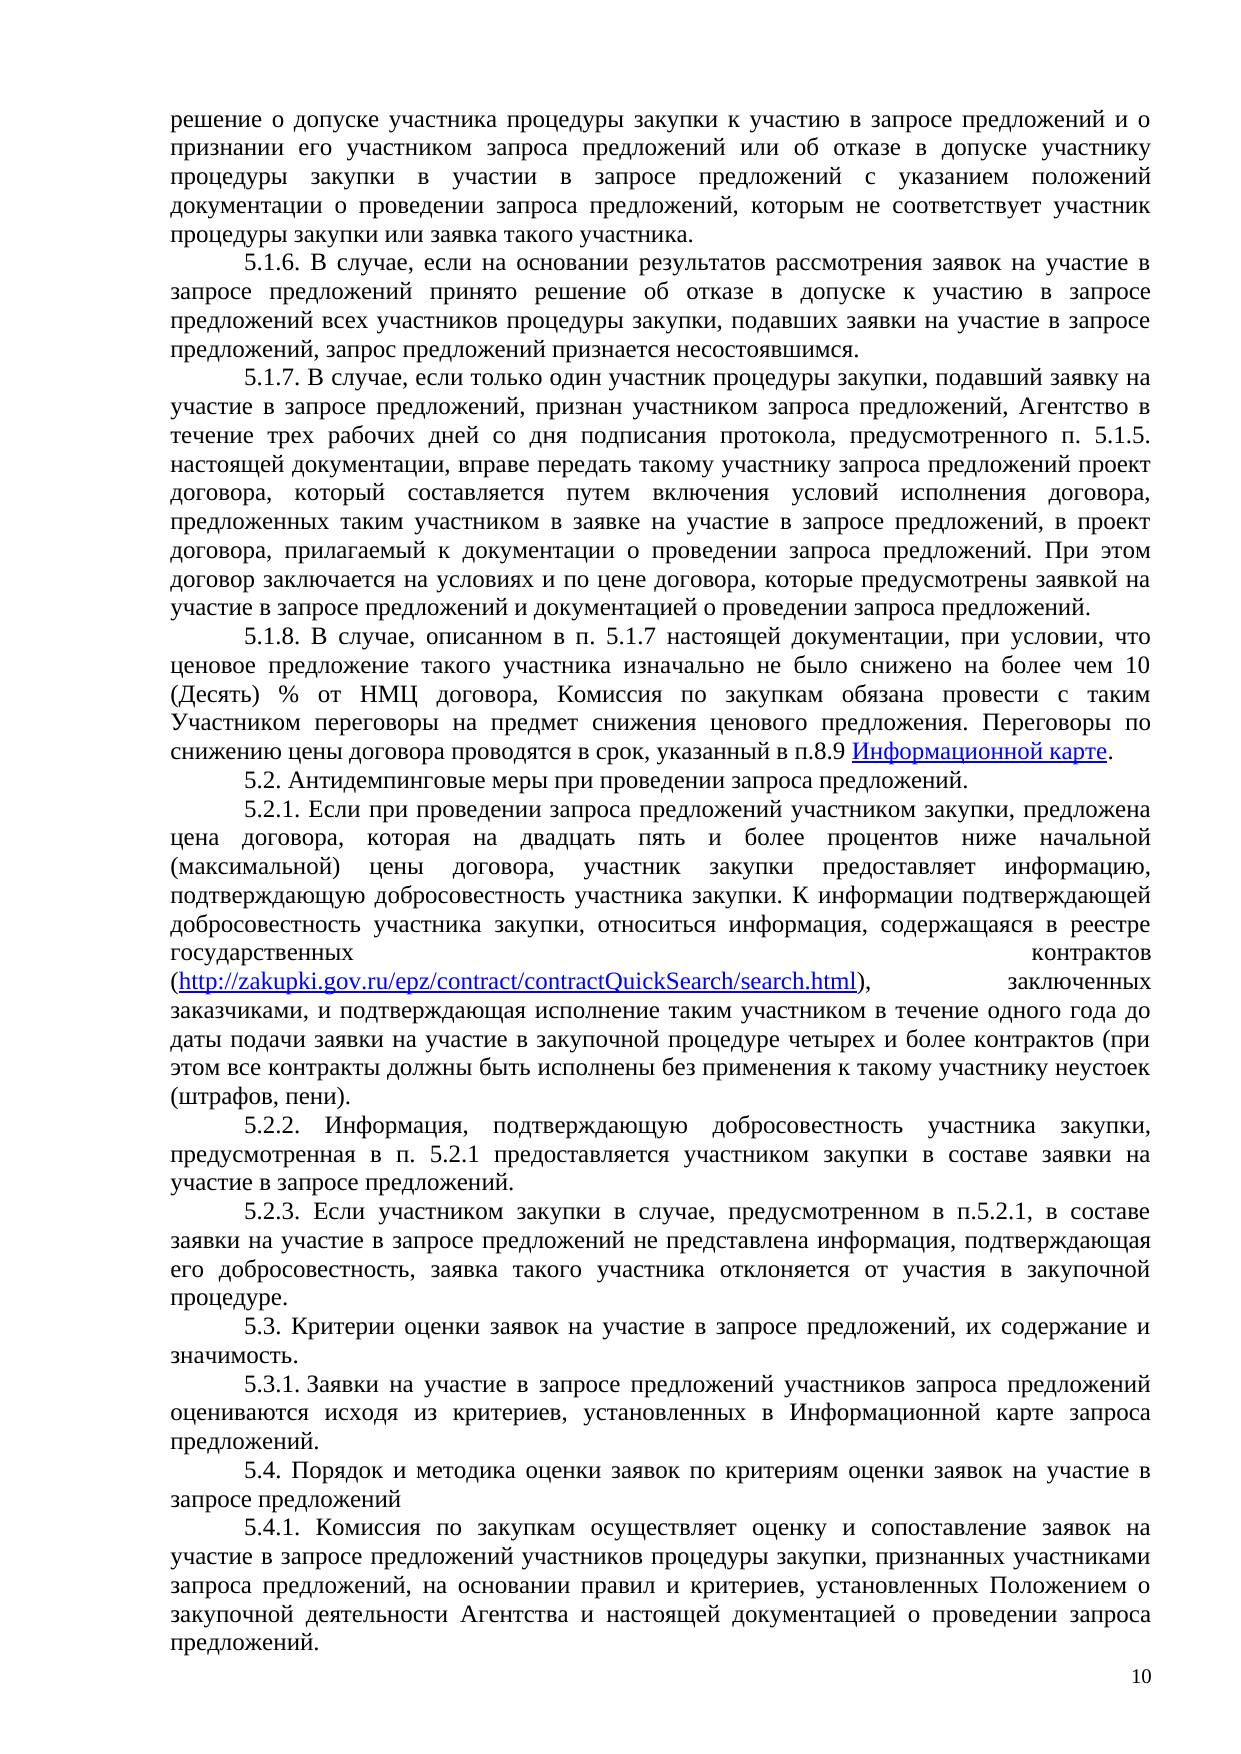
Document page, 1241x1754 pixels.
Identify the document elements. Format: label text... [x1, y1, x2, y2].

text 5.2.3. Если участником закупки в случае, предусмотренном в п.5.2.1, в составе заявки на участие в запросе предложений не представлена информация, подтверждающая его добросовестность, заявка такого участника отклоняется от участия в закупочной процедуре. [170, 1196, 1152, 1311]
text 5.1.8. В случае, описанном в п. 5.1.7 настоящей документации, при условии, что ценовое предложение такого участника изначально не было снижено на более чем 10 (Десять) % от НМЦ договора, Комиссия по закупкам обязана провести с таким Участником переговоры на предмет снижения ценового предложения. Переговоры по снижению цены договора проводятся в срок, указанный в п.8.9 Информационной карте. [170, 621, 1152, 765]
text 5.4. Порядок и методика оценки заявок по критериям оценки заявок на участие в запросе предложений [170, 1455, 1152, 1512]
text 5.1.6. В случае, если на основании результатов рассмотрения заявок на участие в запросе предложений принято решение об отказе в допуске к участию в запросе предложений всех участников процедуры закупки, подавших заявки на участие в запросе предложений, запрос предложений признается несостоявшимся. [170, 247, 1152, 362]
text 5.1.7. В случае, если только один участник процедуры закупки, подавший заявку на участие в запросе предложений, признан участником запроса предложений, Агентство в течение трех рабочих дней со дня подписания протокола, предусмотренного п. 5.1.5. настоящей документации, вправе передать такому участнику запроса предложений проект договора, который составляется путем включения условий исполнения договора, предложенных таким участником в заявке на участие в запросе предложений, в проект договора, прилагаемый к документации о проведении запроса предложений. При этом договор заключается на условиях и по цене договора, которые предусмотрены заявкой на участие в запросе предложений и документацией о проведении запроса предложений. [170, 362, 1152, 621]
text 5.2.2. Информация, подтверждающую добросовестность участника закупки, предусмотренная в п. 5.2.1 предоставляется участником закупки в составе заявки на участие в запросе предложений. [170, 1110, 1152, 1196]
text 5.2.1. Если при проведении запроса предложений участником закупки, предложена цена договора, которая на двадцать пять и более процентов ниже начальной (максимальной) цены договора, участник закупки предоставляет информацию, подтверждающую добросовестность участника закупки. К информации подтверждающей добросовестность участника закупки, относиться информация, содержащаяся в реестре государственных контрактов (http://zakupki.gov.ru/epz/contract/contractQuickSearch/search.html), заключенных заказчиками, и подтверждающая исполнение таким участником в течение одного года до даты подачи заявки на участие в закупочной процедуре четырех и более контрактов (при этом все контракты должны быть исполнены без применения к такому участнику неустоек (штрафов, пени). [170, 794, 1152, 1110]
text 5.3.1. Заявки на участие в запросе предложений участников запроса предложений оцениваются исходя из критериев, установленных в Информационной карте запроса предложений. [170, 1369, 1152, 1455]
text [170, 104, 1152, 247]
text 5.2. Антидемпинговые меры при проведении запроса предложений. [170, 765, 1152, 794]
text 5.3. Критерии оценки заявок на участие в запросе предложений, их содержание и значимость. [170, 1311, 1152, 1369]
text 5.4.1. Комиссия по закупкам осуществляет оценку и сопоставление заявок на участие в запросе предложений участников процедуры закупки, признанных участниками запроса предложений, на основании правил и критериев, установленных Положением о закупочной деятельности Агентства и настоящей документацией о проведении запроса предложений. [170, 1512, 1152, 1656]
